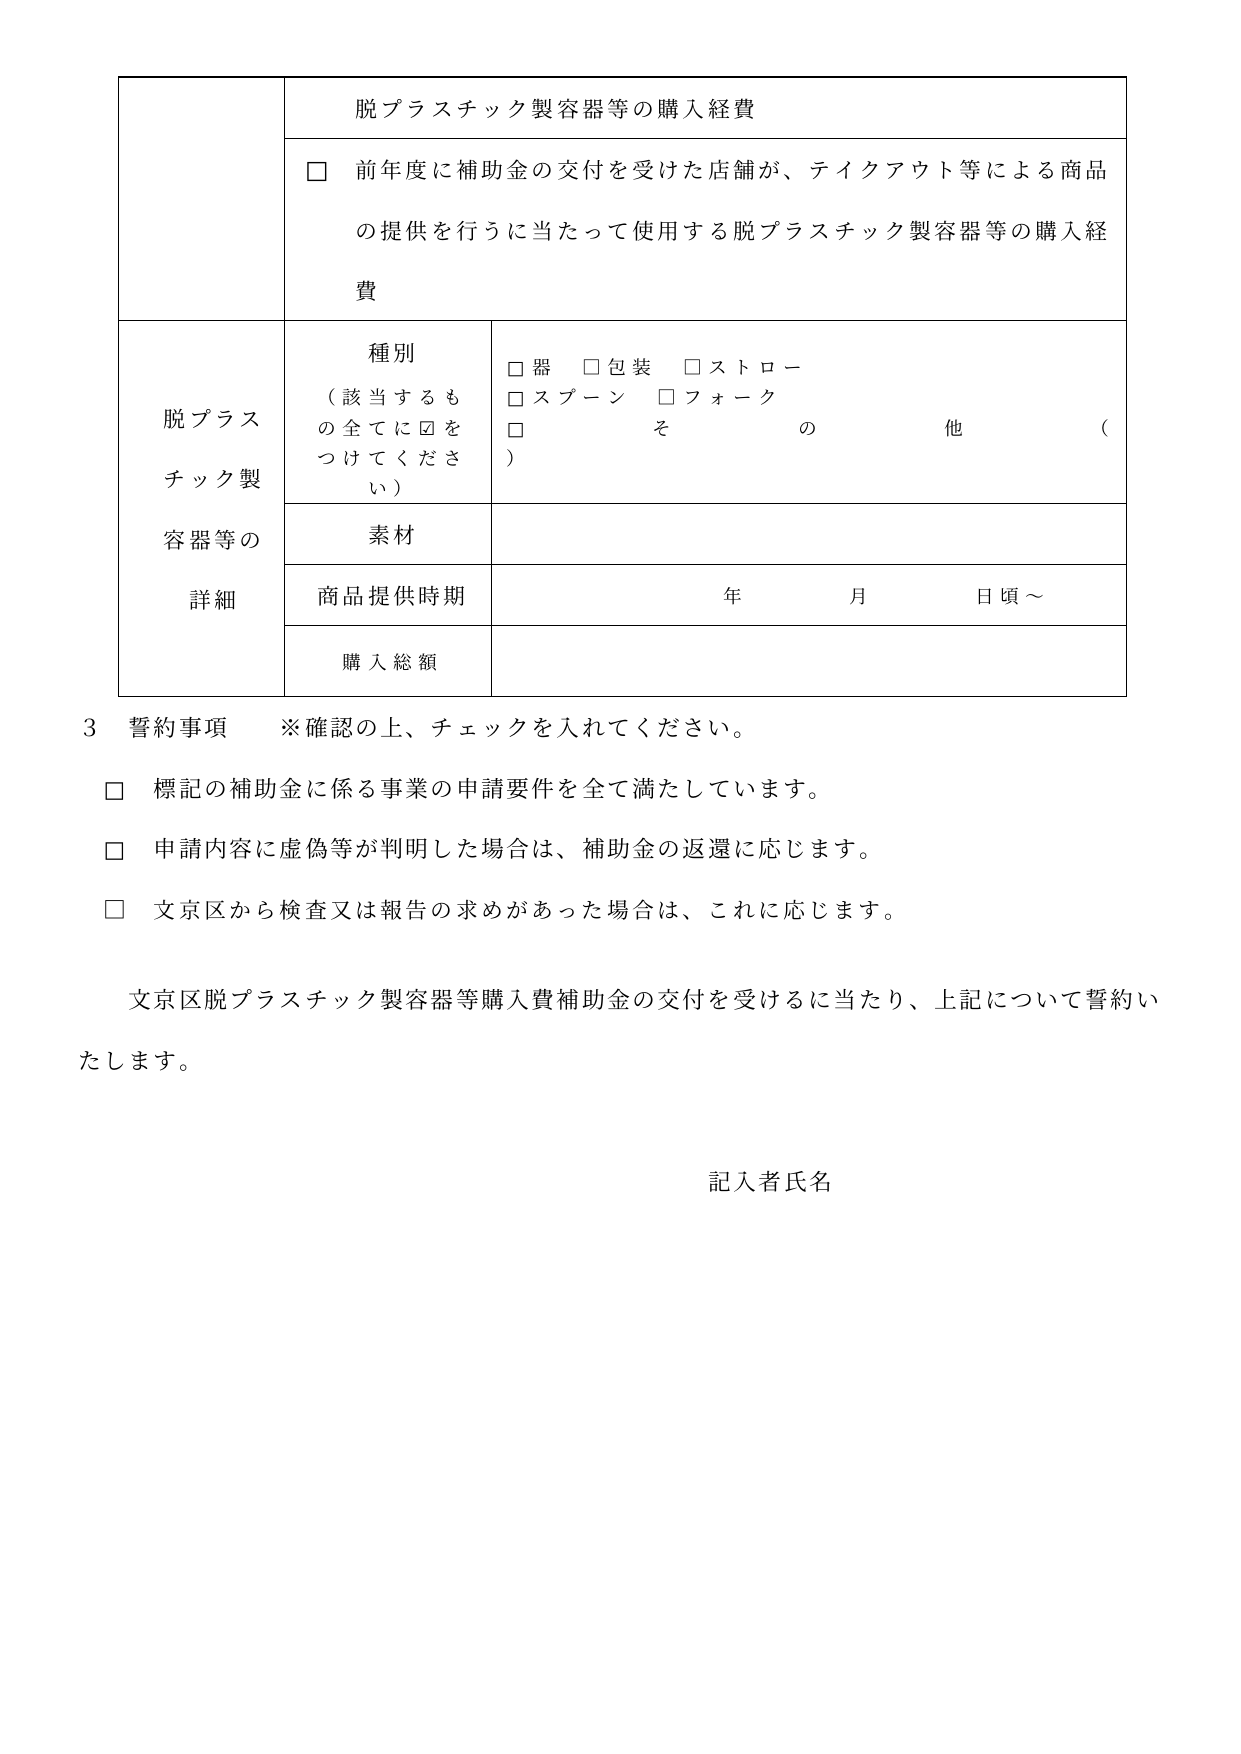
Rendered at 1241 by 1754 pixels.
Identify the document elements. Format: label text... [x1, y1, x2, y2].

table_cell 種別 （該当するもの全てに☑をつけてください） [285, 321, 491, 502]
table_cell 商品提供時期 [285, 565, 491, 625]
text ３ 誓約事項 ※確認の上、チェックを入れてください。 [78, 697, 1162, 757]
text 文京区脱プラスチック製容器等購入費補助金の交付を受けるに当たり、上記について誓約いたします。 [78, 968, 1162, 1089]
text □ 標記の補助金に係る事業の申請要件を全て満たしています。 [78, 757, 1162, 817]
table_cell 購入総額 [285, 626, 491, 696]
table_cell 素材 [285, 504, 491, 564]
table_cell 脱プラスチック製容器等の詳細 [119, 321, 284, 696]
table_cell [492, 504, 1126, 564]
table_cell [285, 78, 1126, 138]
text □ 申請内容に虚偽等が判明した場合は、補助金の返還に応じます。 [78, 817, 1162, 878]
table_cell 前年度に補助金の交付を受けた店舗が、テイクアウト等による商品の提供を行うに当たって使用する脱プラスチック製容器等の購入経費 [285, 139, 1126, 320]
text 記入者氏名 [78, 1150, 1162, 1210]
text □ 文京区から検査又は報告の求めがあった場合は、これに応じます。 [78, 878, 1192, 938]
table_cell [492, 626, 1126, 696]
table_cell □器 □包装 □ストロー □スプーン □フォーク □その他（ ） [492, 321, 1126, 502]
table_cell 年 月 日頃～ [492, 565, 1126, 625]
